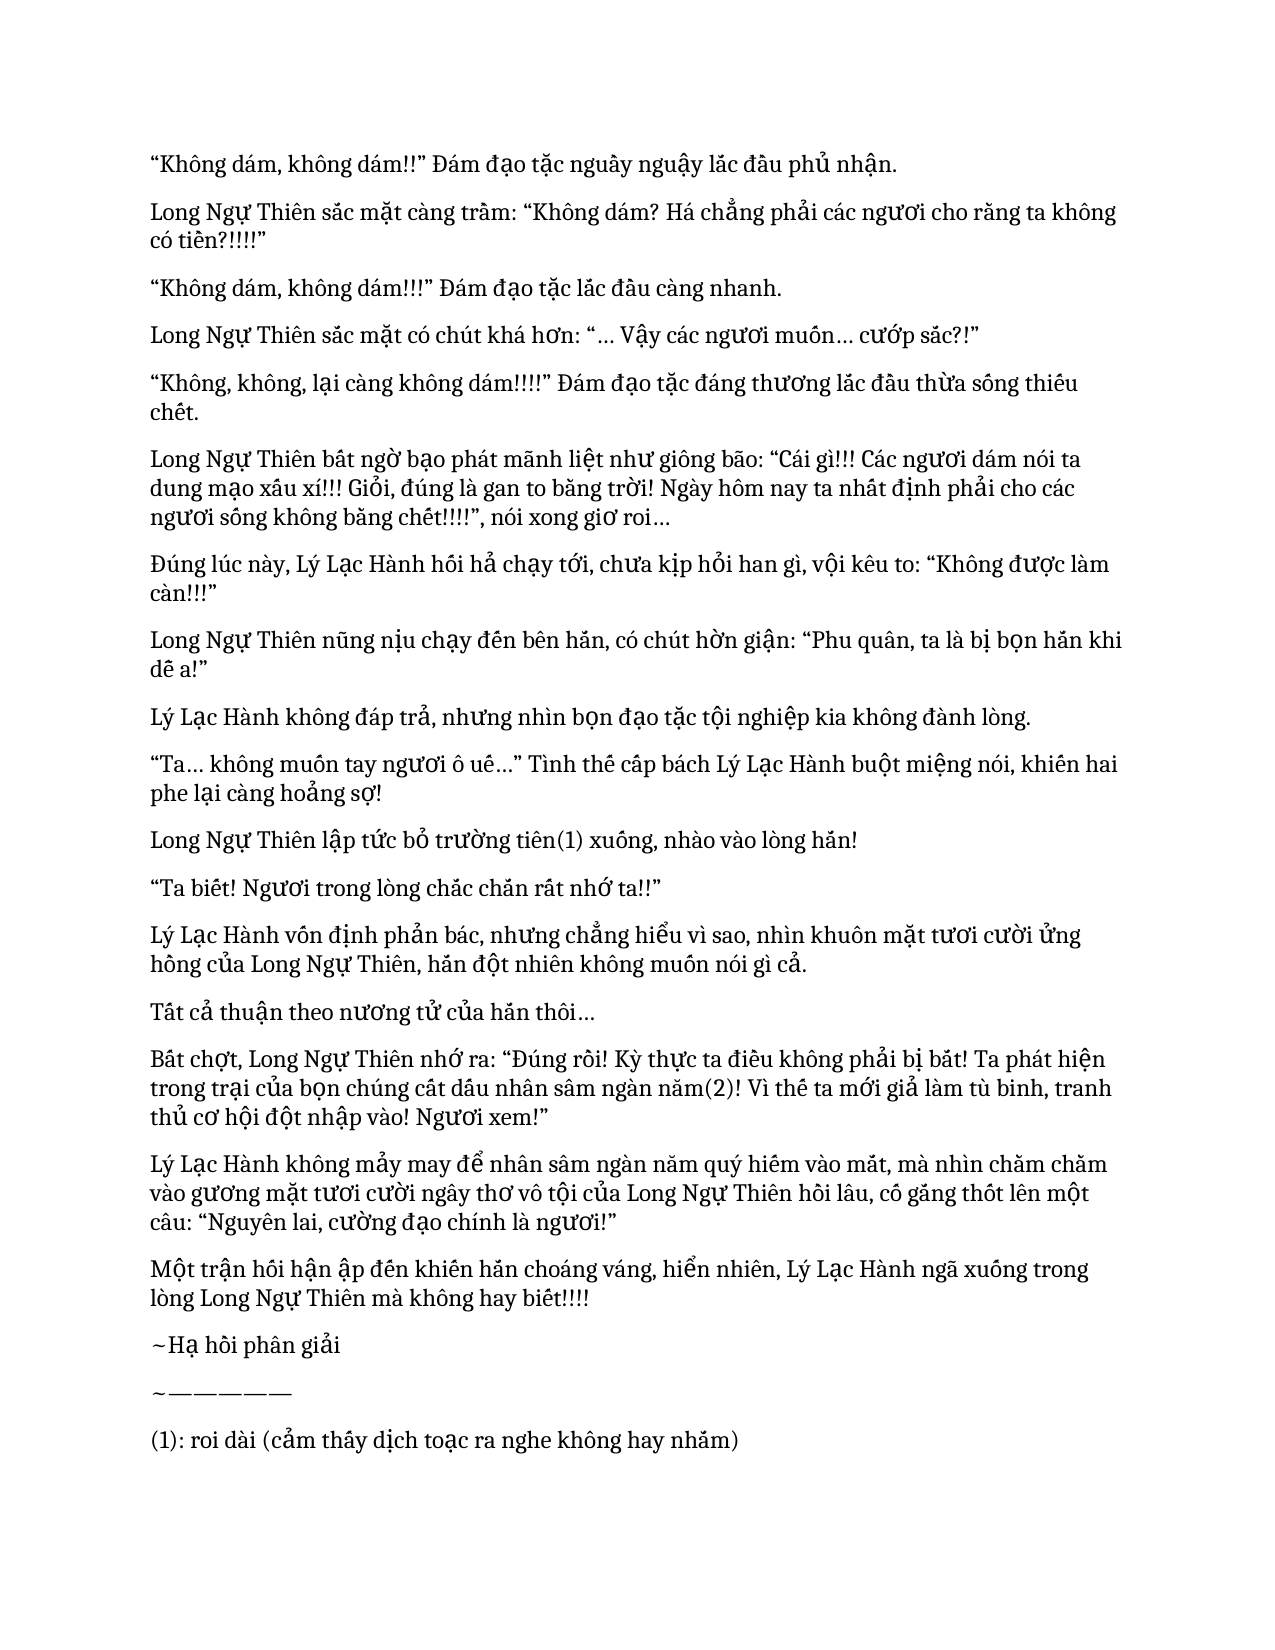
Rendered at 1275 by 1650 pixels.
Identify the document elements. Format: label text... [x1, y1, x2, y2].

text “Không dám, không dám!!” Đám đạo tặc nguầy nguậy lắc đầu phủ nhận. [150, 150, 1125, 179]
text Bất chợt, Long Ngự Thiên nhớ ra: “Đúng rồi! Kỳ thực ta điều không phải bị bắt! Ta phát hiện trong trại của bọn chúng cất dấu nhân sâm ngàn năm(2)! Vì thế ta mới giả làm tù binh, tranh thủ cơ hội đột nhập vào! Ngươi xem!” [150, 1045, 1125, 1131]
text “Không, không, lại càng không dám!!!!” Đám đạo tặc đáng thương lắc đầu thừa sống thiếu chết. [150, 369, 1125, 426]
text Lý Lạc Hành không đáp trả, nhưng nhìn bọn đạo tặc tội nghiệp kia không đành lòng. [150, 702, 1125, 731]
text Tất cả thuận theo nương tử của hắn thôi… [150, 997, 1125, 1026]
text Long Ngự Thiên nũng nịu chạy đến bên hắn, có chút hờn giận: “Phu quân, ta là bị bọn hắn khi dễ a!” [150, 626, 1125, 684]
text ~————— [150, 1379, 1125, 1407]
text ~Hạ hồi phân giải [150, 1331, 1125, 1360]
text “Ta biết! Ngươi trong lòng chắc chắn rất nhớ ta!!” [150, 874, 1125, 902]
text Một trận hối hận ập đến khiến hắn choáng váng, hiển nhiên, Lý Lạc Hành ngã xuống trong lòng Long Ngự Thiên mà không hay biết!!!! [150, 1255, 1125, 1312]
text Long Ngự Thiên sắc mặt càng trầm: “Không dám? Há chẳng phải các ngươi cho rằng ta không có tiền?!!!!” [150, 197, 1125, 255]
text “Ta… không muốn tay ngươi ô uế…” Tình thế cấp bách Lý Lạc Hành buột miệng nói, khiến hai phe lại càng hoảng sợ! [150, 750, 1125, 807]
text Long Ngự Thiên sắc mặt có chút khá hơn: “… Vậy các ngươi muốn… cướp sắc?!” [150, 321, 1125, 350]
text Lý Lạc Hành vốn định phản bác, nhưng chẳng hiểu vì sao, nhìn khuôn mặt tươi cười ửng hồng của Long Ngự Thiên, hắn đột nhiên không muốn nói gì cả. [150, 921, 1125, 979]
text Long Ngự Thiên bất ngờ bạo phát mãnh liệt như giông bão: “Cái gì!!! Các ngươi dám nói ta dung mạo xấu xí!!! Giỏi, đúng là gan to bằng trời! Ngày hôm nay ta nhất định phải cho các ngươi sống không bằng chết!!!!”, nói xong giơ roi… [150, 445, 1125, 531]
text “Không dám, không dám!!!” Đám đạo tặc lắc đầu càng nhanh. [150, 274, 1125, 302]
text Lý Lạc Hành không mảy may để nhân sâm ngàn năm quý hiếm vào mắt, mà nhìn chằm chằm vào gương mặt tươi cười ngây thơ vô tội của Long Ngự Thiên hồi lâu, cố gắng thốt lên một câu: “Nguyên lai, cường đạo chính là ngươi!” [150, 1150, 1125, 1236]
text Long Ngự Thiên lập tức bỏ trường tiên(1) xuống, nhào vào lòng hắn! [150, 826, 1125, 855]
text (1): roi dài (cảm thấy dịch toạc ra nghe không hay nhắm) [150, 1426, 1125, 1455]
text Đúng lúc này, Lý Lạc Hành hối hả chạy tới, chưa kịp hỏi han gì, vội kêu to: “Không được làm càn!!!” [150, 550, 1125, 607]
